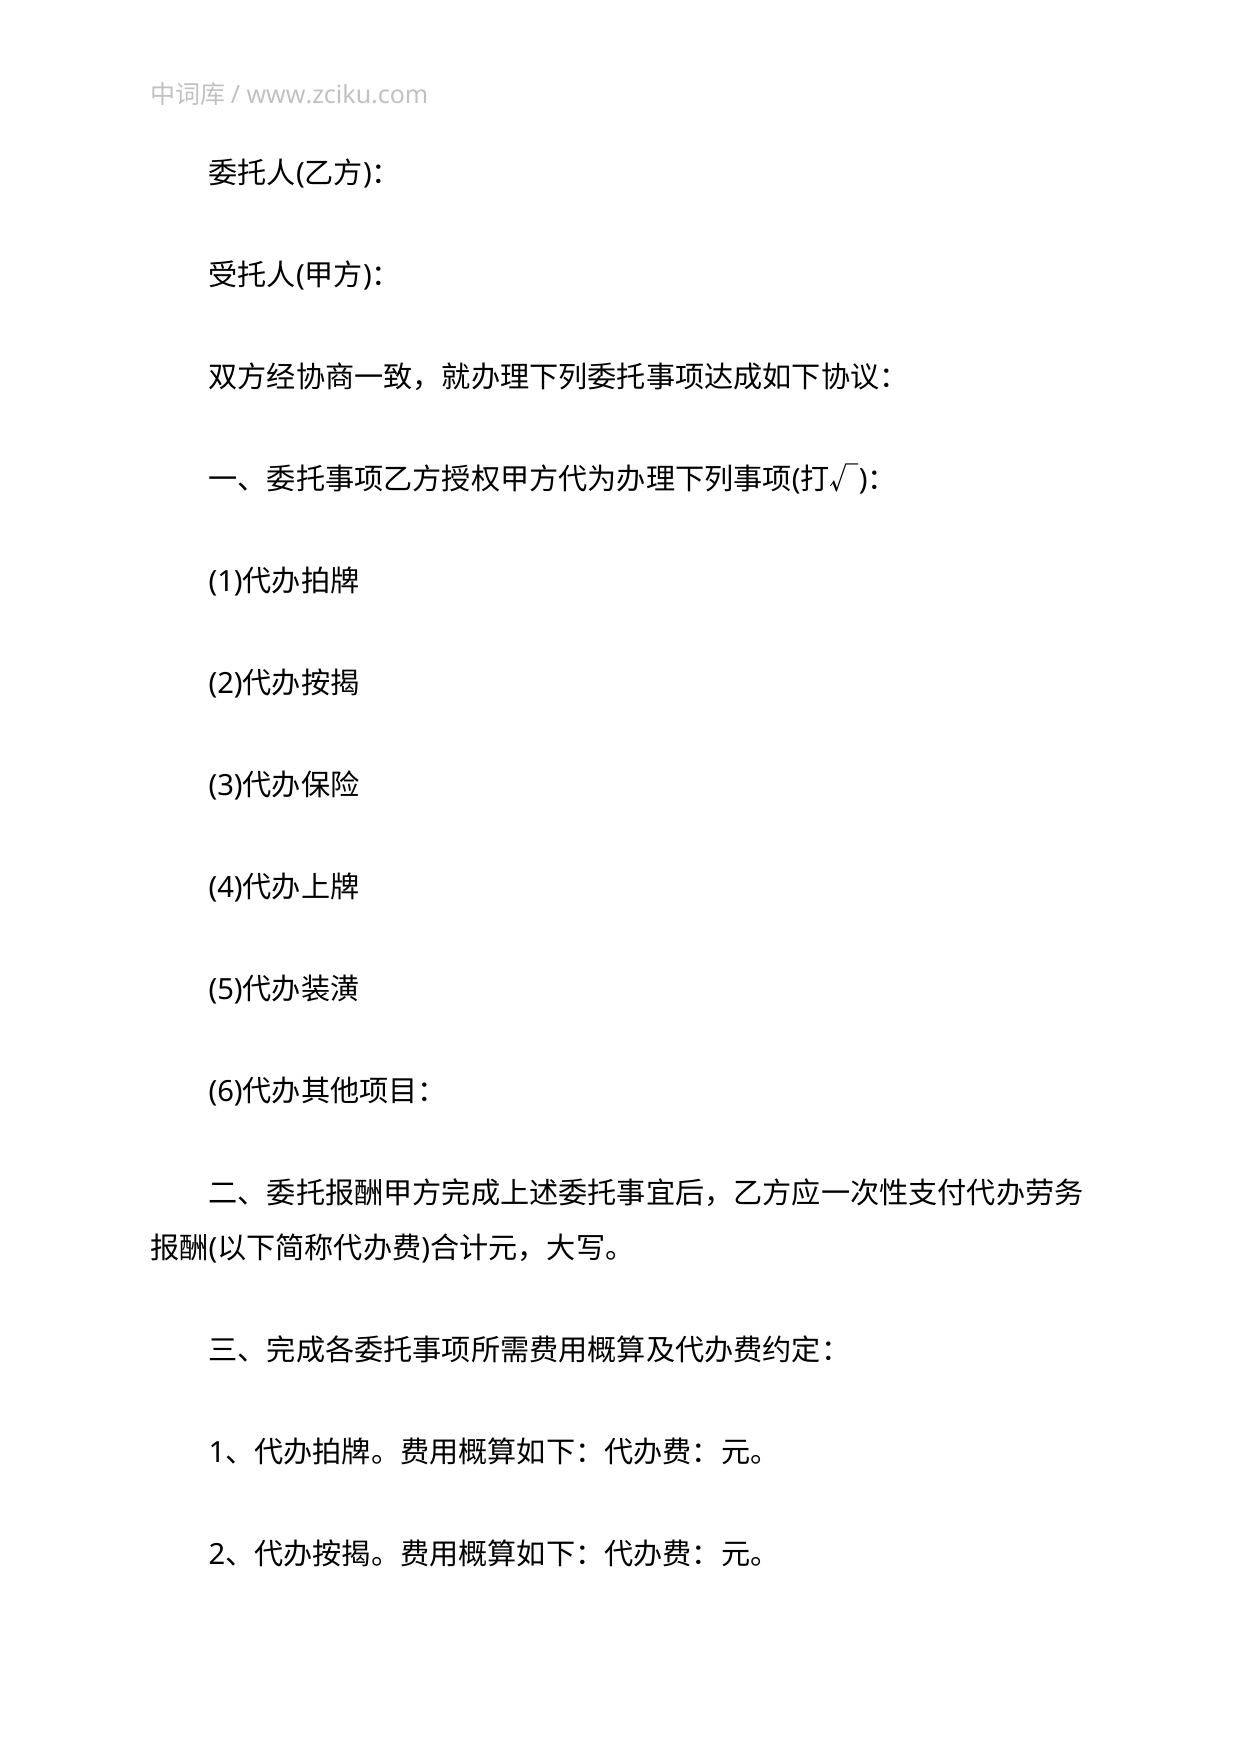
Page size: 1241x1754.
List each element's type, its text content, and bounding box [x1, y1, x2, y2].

text (5)代办装潢 [150, 966, 1090, 1008]
text 二、委托报酬甲方完成上述委托事宜后，乙方应一次性支付代办劳务报酬(以下简称代办费)合计元，大写。 [150, 1169, 1090, 1267]
text 委托人(乙方)： [150, 150, 1090, 192]
text 三、完成各委托事项所需费用概算及代办费约定： [150, 1326, 1090, 1369]
text 受托人(甲方)： [150, 252, 1090, 294]
text (1)代办拍牌 [150, 558, 1090, 600]
text (2)代办按揭 [150, 660, 1090, 702]
text (3)代办保险 [150, 762, 1090, 804]
text 1、代办拍牌。费用概算如下：代办费：元。 [150, 1428, 1090, 1471]
text 一、委托事项乙方授权甲方代为办理下列事项(打√)： [150, 456, 1090, 498]
text (4)代办上牌 [150, 864, 1090, 906]
text 双方经协商一致，就办理下列委托事项达成如下协议： [150, 354, 1090, 396]
text 2、代办按揭。费用概算如下：代办费：元。 [150, 1530, 1090, 1573]
text (6)代办其他项目： [150, 1068, 1090, 1110]
